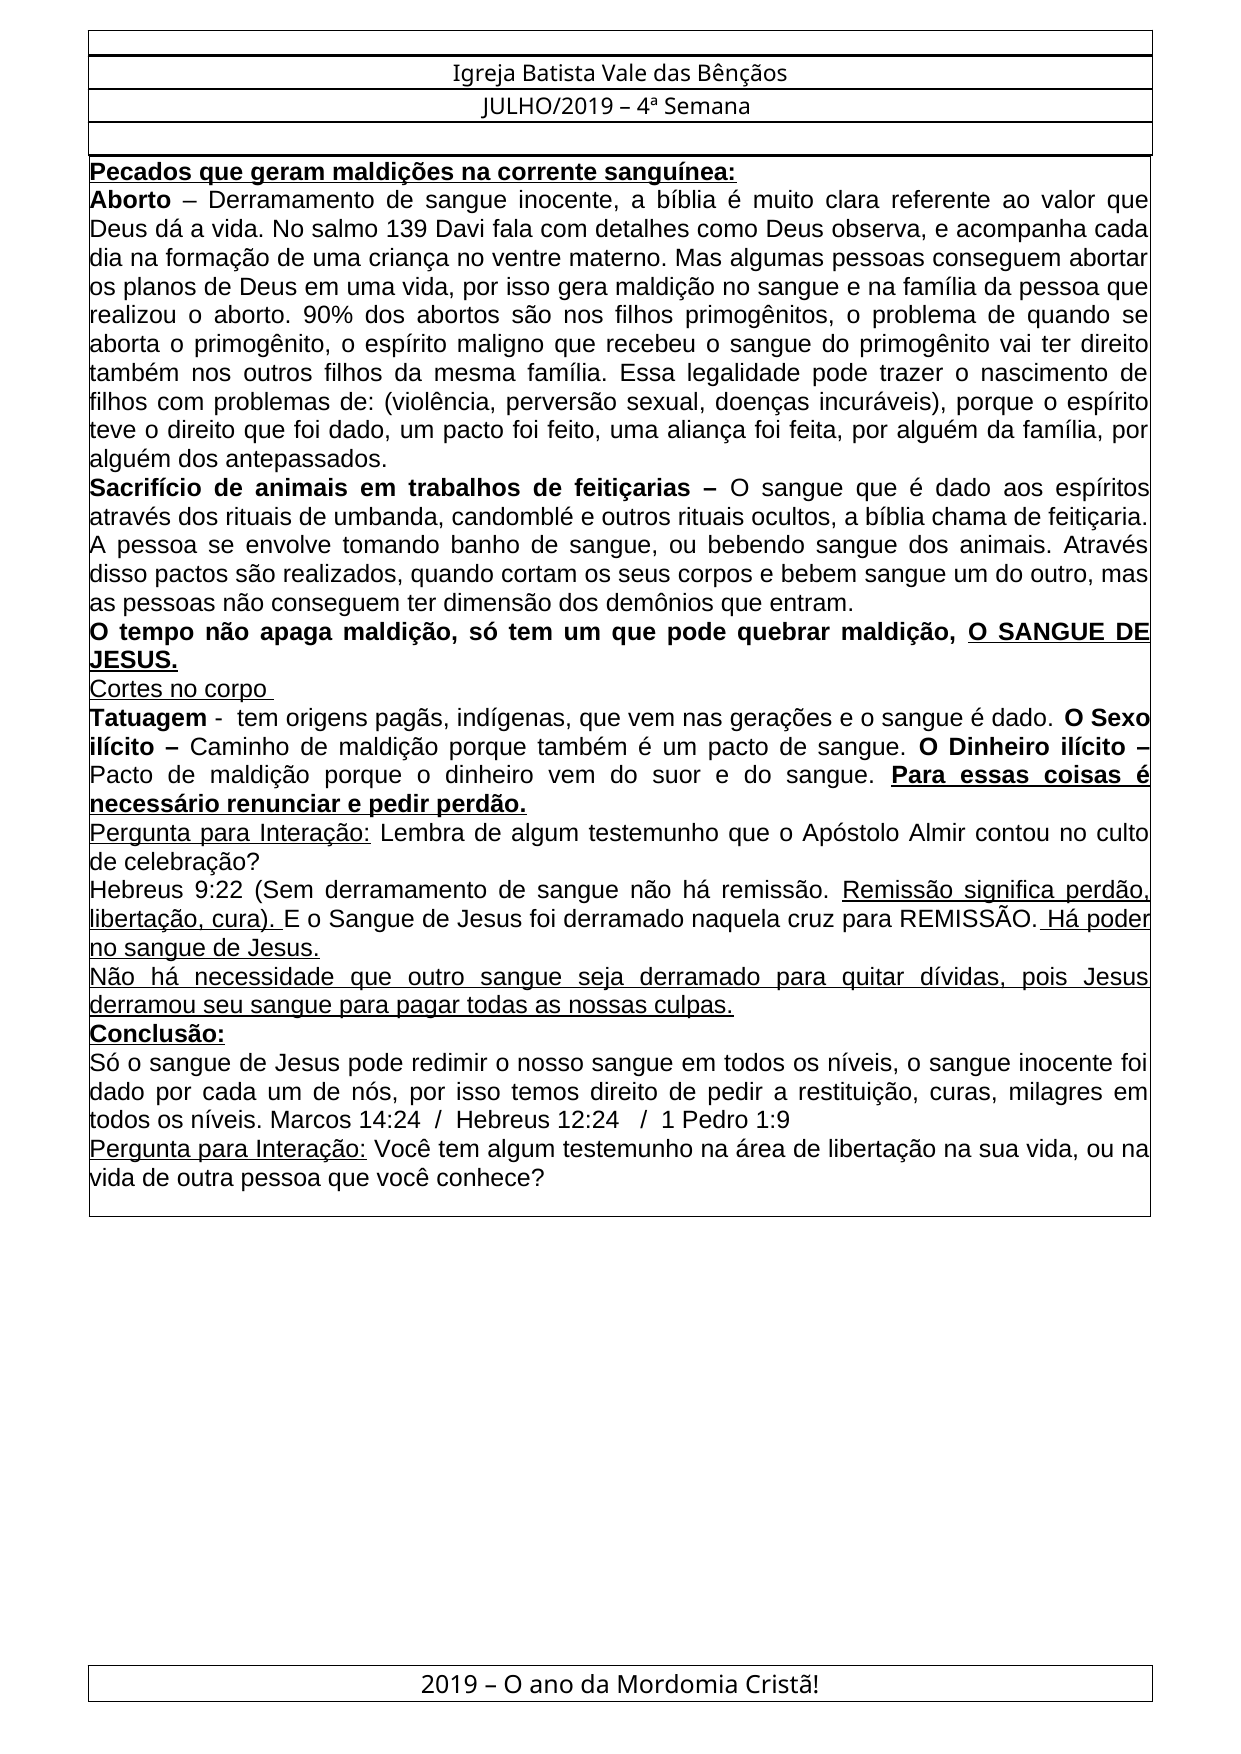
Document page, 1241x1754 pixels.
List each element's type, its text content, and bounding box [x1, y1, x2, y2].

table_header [90, 157, 1150, 987]
